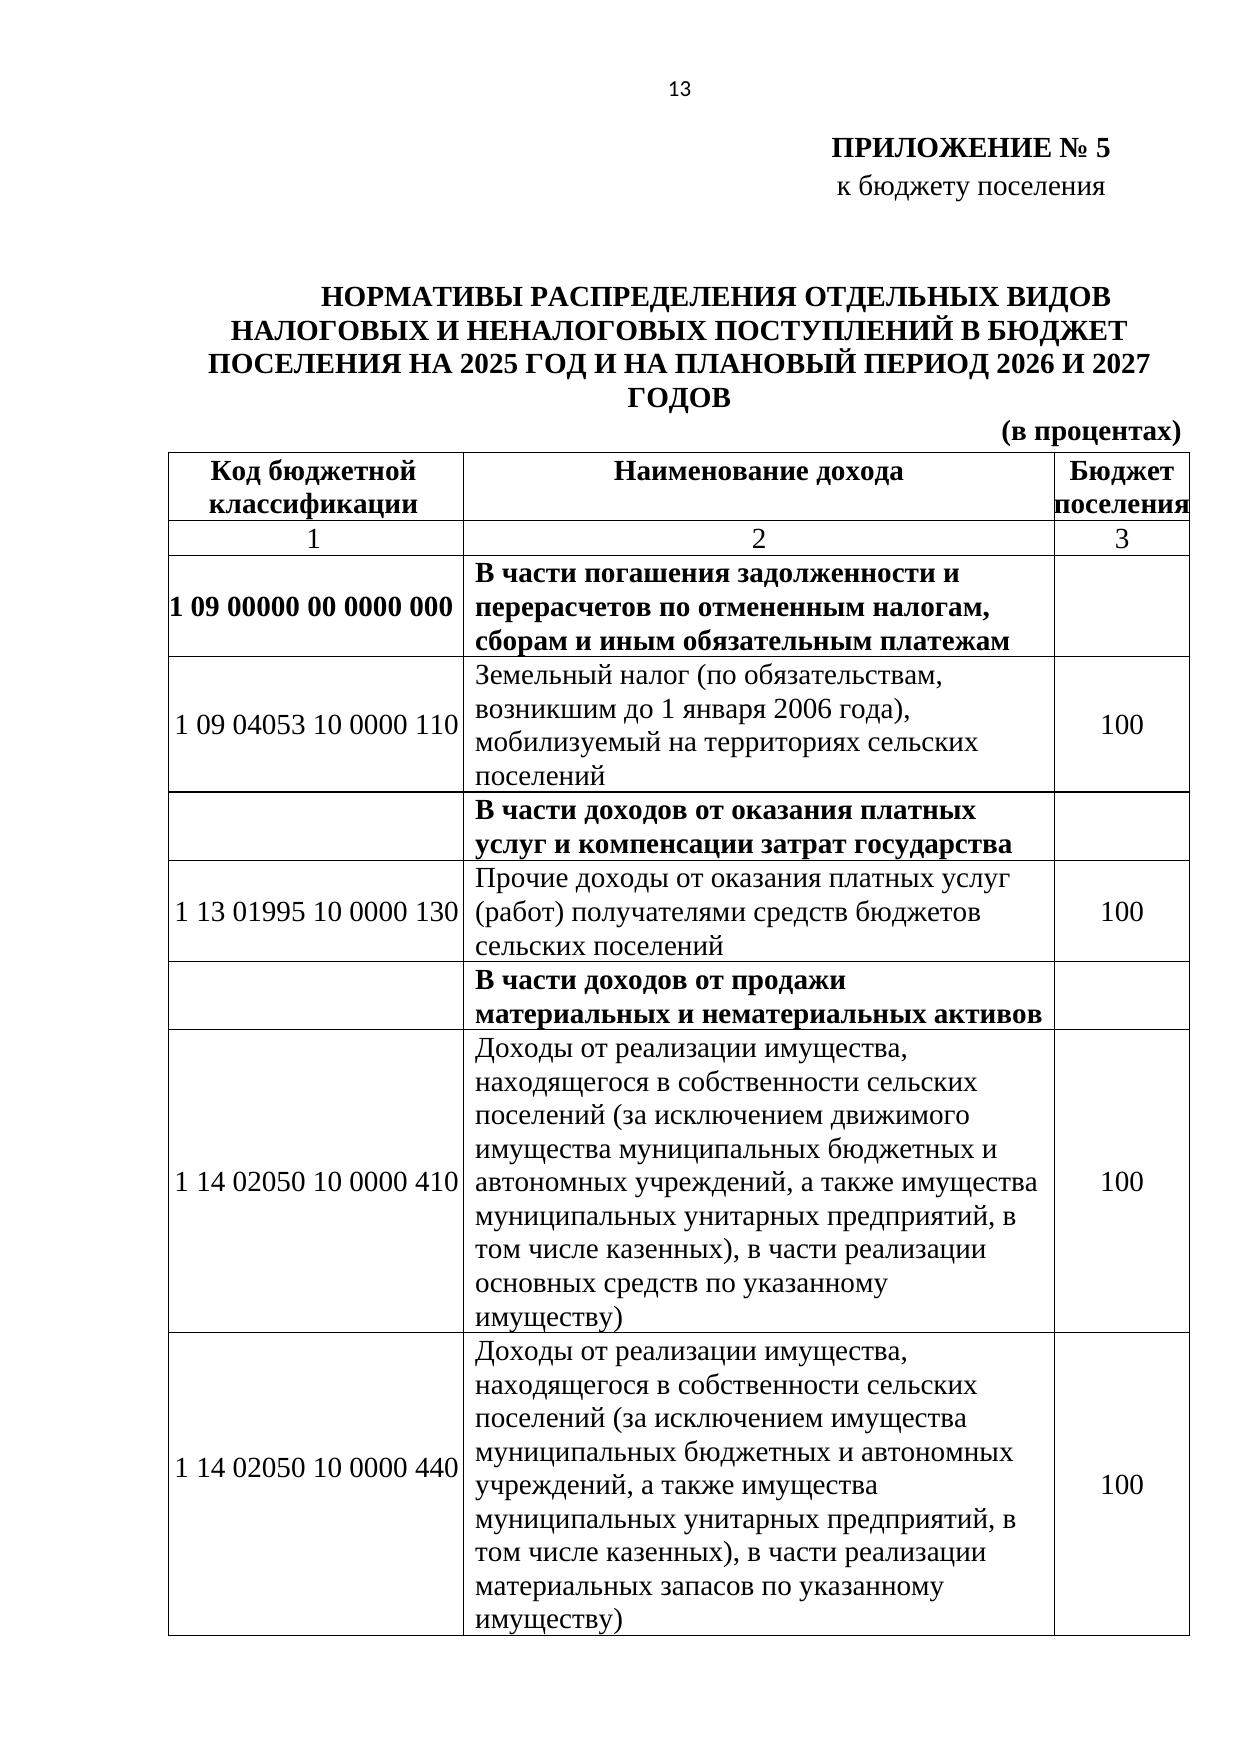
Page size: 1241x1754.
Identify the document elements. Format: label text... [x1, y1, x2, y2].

table_cell 1 13 01995 10 0000 130 [169, 861, 463, 961]
table_cell 2 [464, 521, 1054, 554]
text Нормативы распределения отдельных видов НАЛОГОВЫХ И НЕНАЛОГОВЫХ ПОСТУПЛЕНИЙ в бюджет ПОСЕЛЕНИЯ на 2025 год и на плановый период 2026 и 2027 годов [177, 279, 1181, 413]
table_cell 100 [1055, 1333, 1189, 1635]
table_cell Земельный налог (по обязательствам, возникшим до 1 января 2006 года), мобилизуемый на территориях сельских поселений [464, 657, 1054, 791]
table_cell 1 09 04053 10 0000 110 [169, 657, 463, 791]
table_cell Доходы от реализации имущества, находящегося в собственности сельских поселений (за исключением имущества муниципальных бюджетных и автономных учреждений, а также имущества муниципальных унитарных предприятий, в том числе казенных), в части реализации материальных запасов по указанному имуществу) [464, 1333, 1054, 1635]
table_cell [1055, 556, 1189, 656]
text (в процентах) [215, 413, 1181, 447]
table_cell [1055, 962, 1189, 1029]
table_cell В части доходов от оказания платных услуг и компенсации затрат государства [464, 793, 1054, 859]
table_cell 100 [1055, 657, 1189, 791]
table_cell [1055, 793, 1189, 859]
table_header Бюджет поселения [1055, 453, 1189, 520]
table_cell 100 [1055, 861, 1189, 961]
table_cell 1 09 00000 00 0000 000 [169, 556, 463, 656]
table_cell 100 [1055, 1030, 1189, 1332]
table_cell [169, 962, 463, 1029]
table_cell 1 14 02050 10 0000 410 [169, 1030, 463, 1332]
text к бюджету поселения [177, 168, 1174, 202]
table_header Наименование дохода [464, 453, 1054, 520]
table_header Код бюджетной классификации [169, 453, 463, 520]
table_cell В части доходов от продажи материальных и нематериальных активов [464, 962, 1054, 1029]
table_cell В части погашения задолженности и перерасчетов по отмененным налогам, сборам и иным обязательным платежам [464, 556, 1054, 656]
table_cell Доходы от реализации имущества, находящегося в собственности сельских поселений (за исключением движимого имущества муниципальных бюджетных и автономных учреждений, а также имущества муниципальных унитарных предприятий, в том числе казенных), в части реализации основных средств по указанному имуществу) [464, 1030, 1054, 1332]
table_cell Прочие доходы от оказания платных услуг (работ) получателями средств бюджетов сельских поселений [464, 861, 1054, 961]
table_cell 3 [1055, 521, 1189, 554]
text Приложение № 5 [177, 130, 1174, 163]
table_cell 1 14 02050 10 0000 440 [169, 1333, 463, 1635]
table_cell 1 [169, 521, 463, 554]
table_cell [169, 793, 463, 859]
